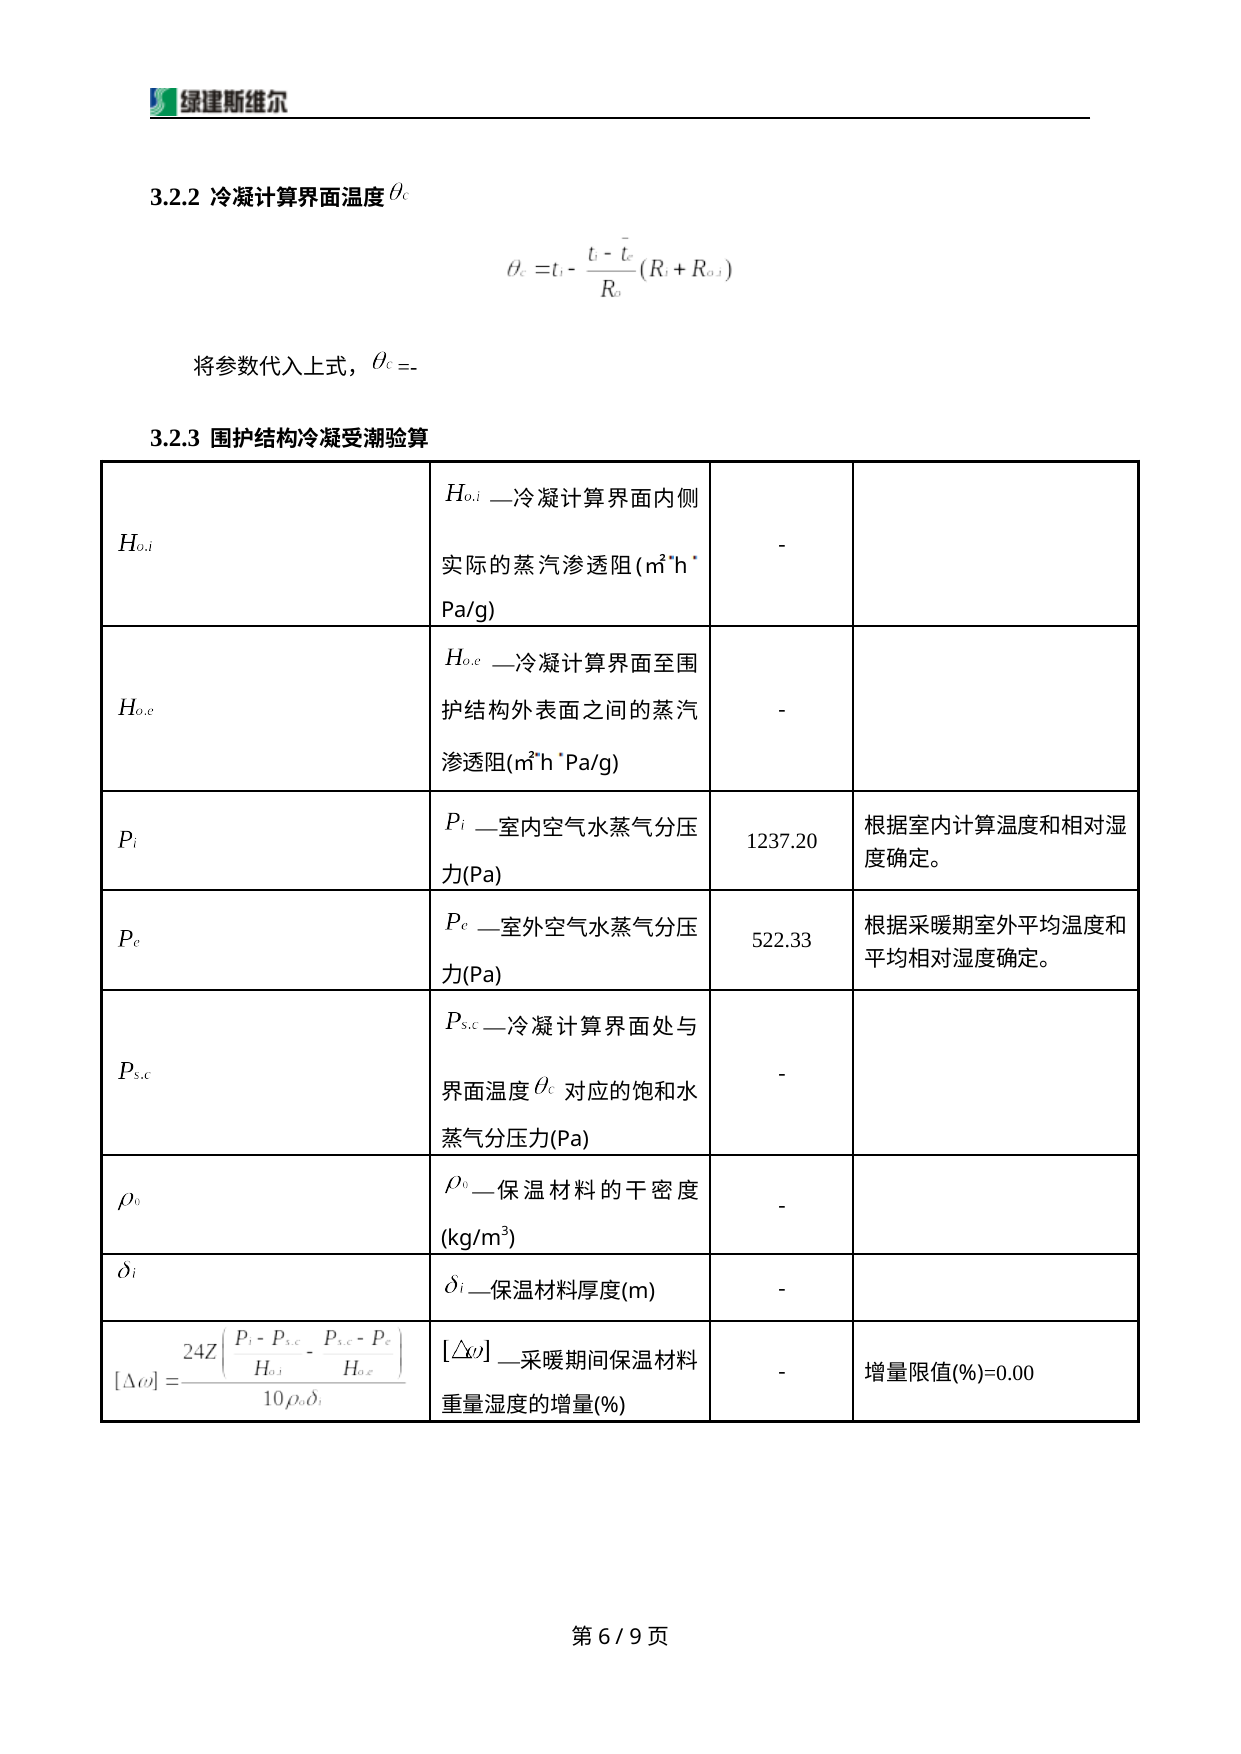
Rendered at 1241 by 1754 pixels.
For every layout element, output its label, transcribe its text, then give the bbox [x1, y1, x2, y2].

table_header —冷凝计算界面内侧实际的蒸汽渗透阻(㎡hPa/g) [431, 463, 709, 625]
table_cell 根据室内计算温度和相对湿度确定。 [854, 792, 1137, 889]
table_cell [103, 891, 429, 989]
table_cell [854, 1255, 1137, 1320]
table_cell —室外空气水蒸气分压力(Pa) [431, 891, 709, 989]
table_cell [103, 991, 429, 1153]
picture [150, 88, 291, 116]
table_header - [711, 463, 852, 625]
table_cell —保温材料厚度(m) [431, 1255, 709, 1320]
table_cell [103, 627, 429, 790]
table_cell —冷凝计算界面处与界面温度 对应的饱和水蒸气分压力(Pa) [431, 991, 709, 1153]
table_cell —保温材料的干密度(kg/m3) [431, 1156, 709, 1253]
table_cell - [711, 991, 852, 1153]
table_cell - [711, 627, 852, 790]
table_cell [854, 627, 1137, 790]
picture [553, 737, 565, 771]
table_cell 522.33 [711, 891, 852, 989]
table_cell —室内空气水蒸气分压力(Pa) [431, 792, 709, 889]
table_cell [854, 991, 1137, 1153]
picture [534, 737, 540, 771]
picture [668, 540, 674, 574]
table_cell —冷凝计算界面至围护结构外表面之间的蒸汽渗透阻(㎡hPa/g) [431, 627, 709, 790]
table_header [103, 463, 429, 625]
table_cell - [711, 1322, 852, 1420]
table_cell - [711, 1156, 852, 1253]
table_cell [103, 792, 429, 889]
subtitle 围护结构冷凝受潮验算 [150, 421, 937, 453]
table_cell [854, 1156, 1137, 1253]
table_cell [103, 1156, 429, 1253]
table_cell [103, 1322, 429, 1420]
table_cell - [711, 1255, 852, 1320]
table_cell 1237.20 [711, 792, 852, 889]
picture [687, 540, 699, 574]
table_cell [103, 1255, 429, 1320]
table_cell —采暖期间保温材料重量湿度的增量(%) [431, 1322, 709, 1420]
table_cell 根据采暖期室外平均温度和平均相对湿度确定。 [854, 891, 1137, 989]
list 将参数代入上式，=- [150, 331, 1090, 396]
table_header [854, 463, 1137, 625]
subtitle 冷凝计算界面温度 [150, 162, 937, 227]
table_cell 增量限值(%)=0.00 [854, 1322, 1137, 1420]
